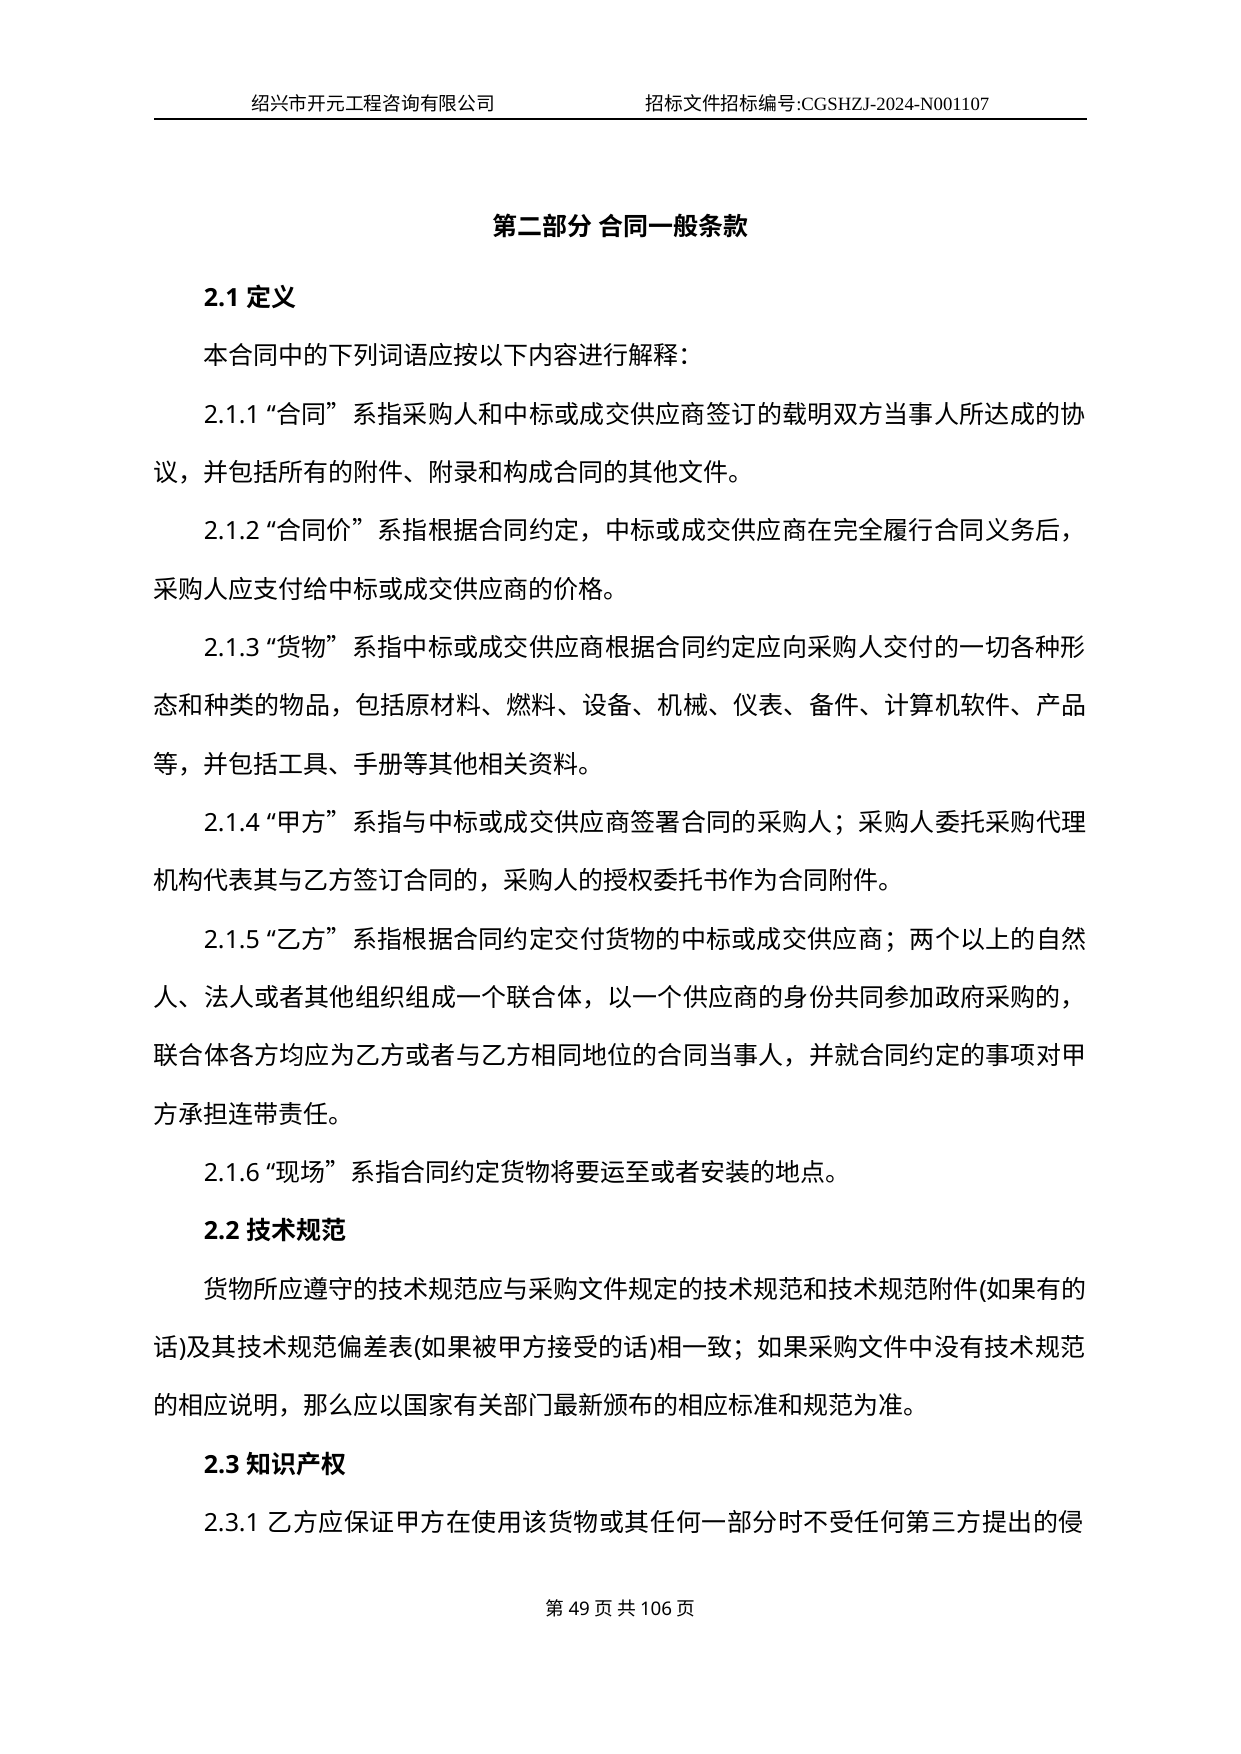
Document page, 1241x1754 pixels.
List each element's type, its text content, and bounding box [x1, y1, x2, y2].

text 2.1.3 “货物”系指中标或成交供应商根据合同约定应向采购人交付的一切各种形态和种类的物品，包括原材料、燃料、设备、机械、仪表、备件、计算机软件、产品等，并包括工具、手册等其他相关资料。 [153, 610, 1087, 785]
text 2.1.4 “甲方”系指与中标或成交供应商签署合同的采购人；采购人委托采购代理机构代表其与乙方签订合同的，采购人的授权委托书作为合同附件。 [153, 785, 1087, 901]
text 货物所应遵守的技术规范应与采购文件规定的技术规范和技术规范附件(如果有的话)及其技术规范偏差表(如果被甲方接受的话)相一致；如果采购文件中没有技术规范的相应说明，那么应以国家有关部门最新颁布的相应标准和规范为准。 [153, 1251, 1087, 1426]
text 2.1.6 “现场”系指合同约定货物将要运至或者安装的地点。 [153, 1135, 1087, 1193]
text 2.1 定义 [153, 260, 1087, 318]
text 2.3 知识产权 [153, 1426, 1087, 1485]
text 本合同中的下列词语应按以下内容进行解释： [153, 318, 1087, 376]
text 2.1.2 “合同价”系指根据合同约定，中标或成交供应商在完全履行合同义务后，采购人应支付给中标或成交供应商的价格。 [153, 493, 1087, 610]
text 2.2 技术规范 [153, 1193, 1087, 1251]
text 2.1.5 “乙方”系指根据合同约定交付货物的中标或成交供应商；两个以上的自然人、法人或者其他组织组成一个联合体，以一个供应商的身份共同参加政府采购的，联合体各方均应为乙方或者与乙方相同地位的合同当事人，并就合同约定的事项对甲方承担连带责任。 [153, 901, 1087, 1135]
text 2.1.1 “合同”系指采购人和中标或成交供应商签订的载明双方当事人所达成的协议，并包括所有的附件、附录和构成合同的其他文件。 [153, 376, 1087, 493]
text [153, 1485, 1087, 1543]
text 第二部分 合同一般条款 [153, 189, 1087, 247]
